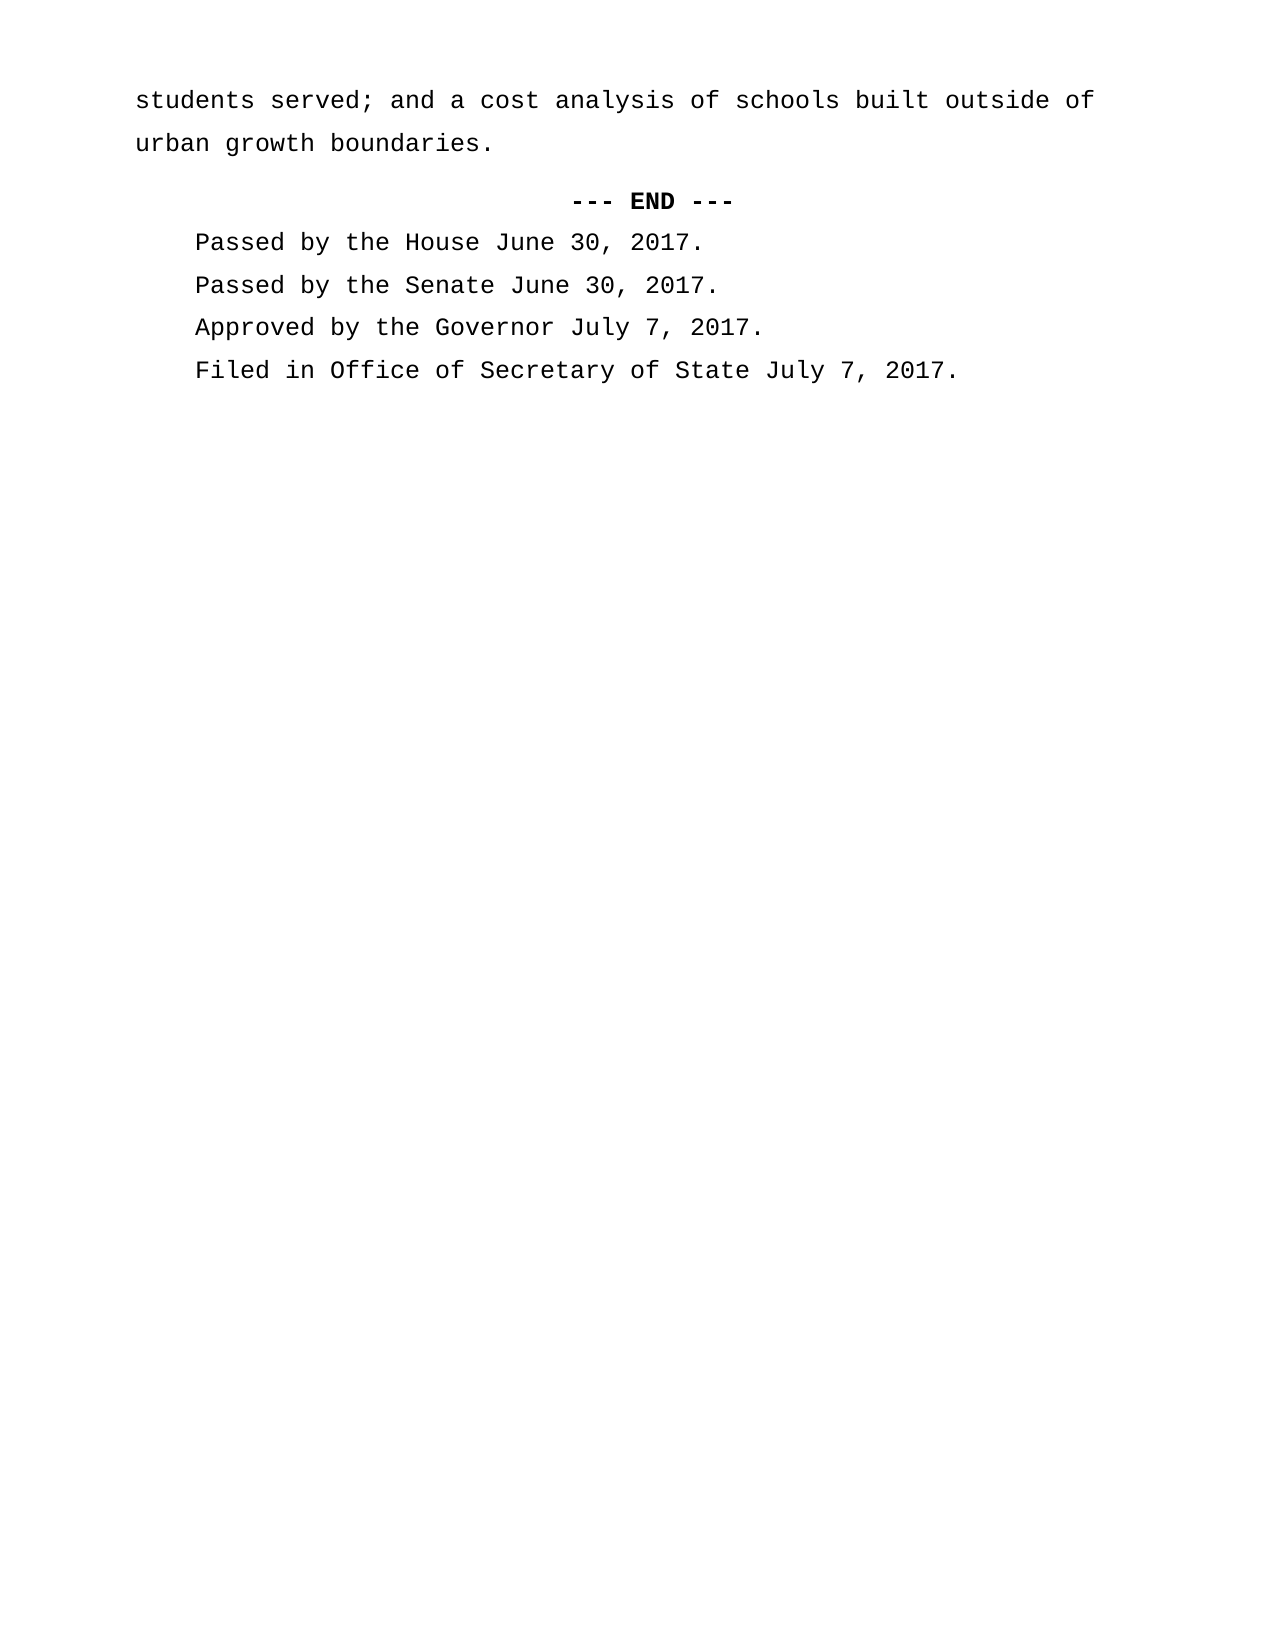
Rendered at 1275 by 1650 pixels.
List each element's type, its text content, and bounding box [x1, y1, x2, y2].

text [135, 75, 1170, 160]
text Passed by the House June 30, 2017. [135, 217, 1170, 259]
text Approved by the Governor July 7, 2017. [135, 302, 1170, 344]
text Filed in Office of Secretary of State July 7, 2017. [135, 344, 1170, 387]
text Passed by the Senate June 30, 2017. [135, 259, 1170, 302]
text --- END --- [135, 188, 1170, 217]
